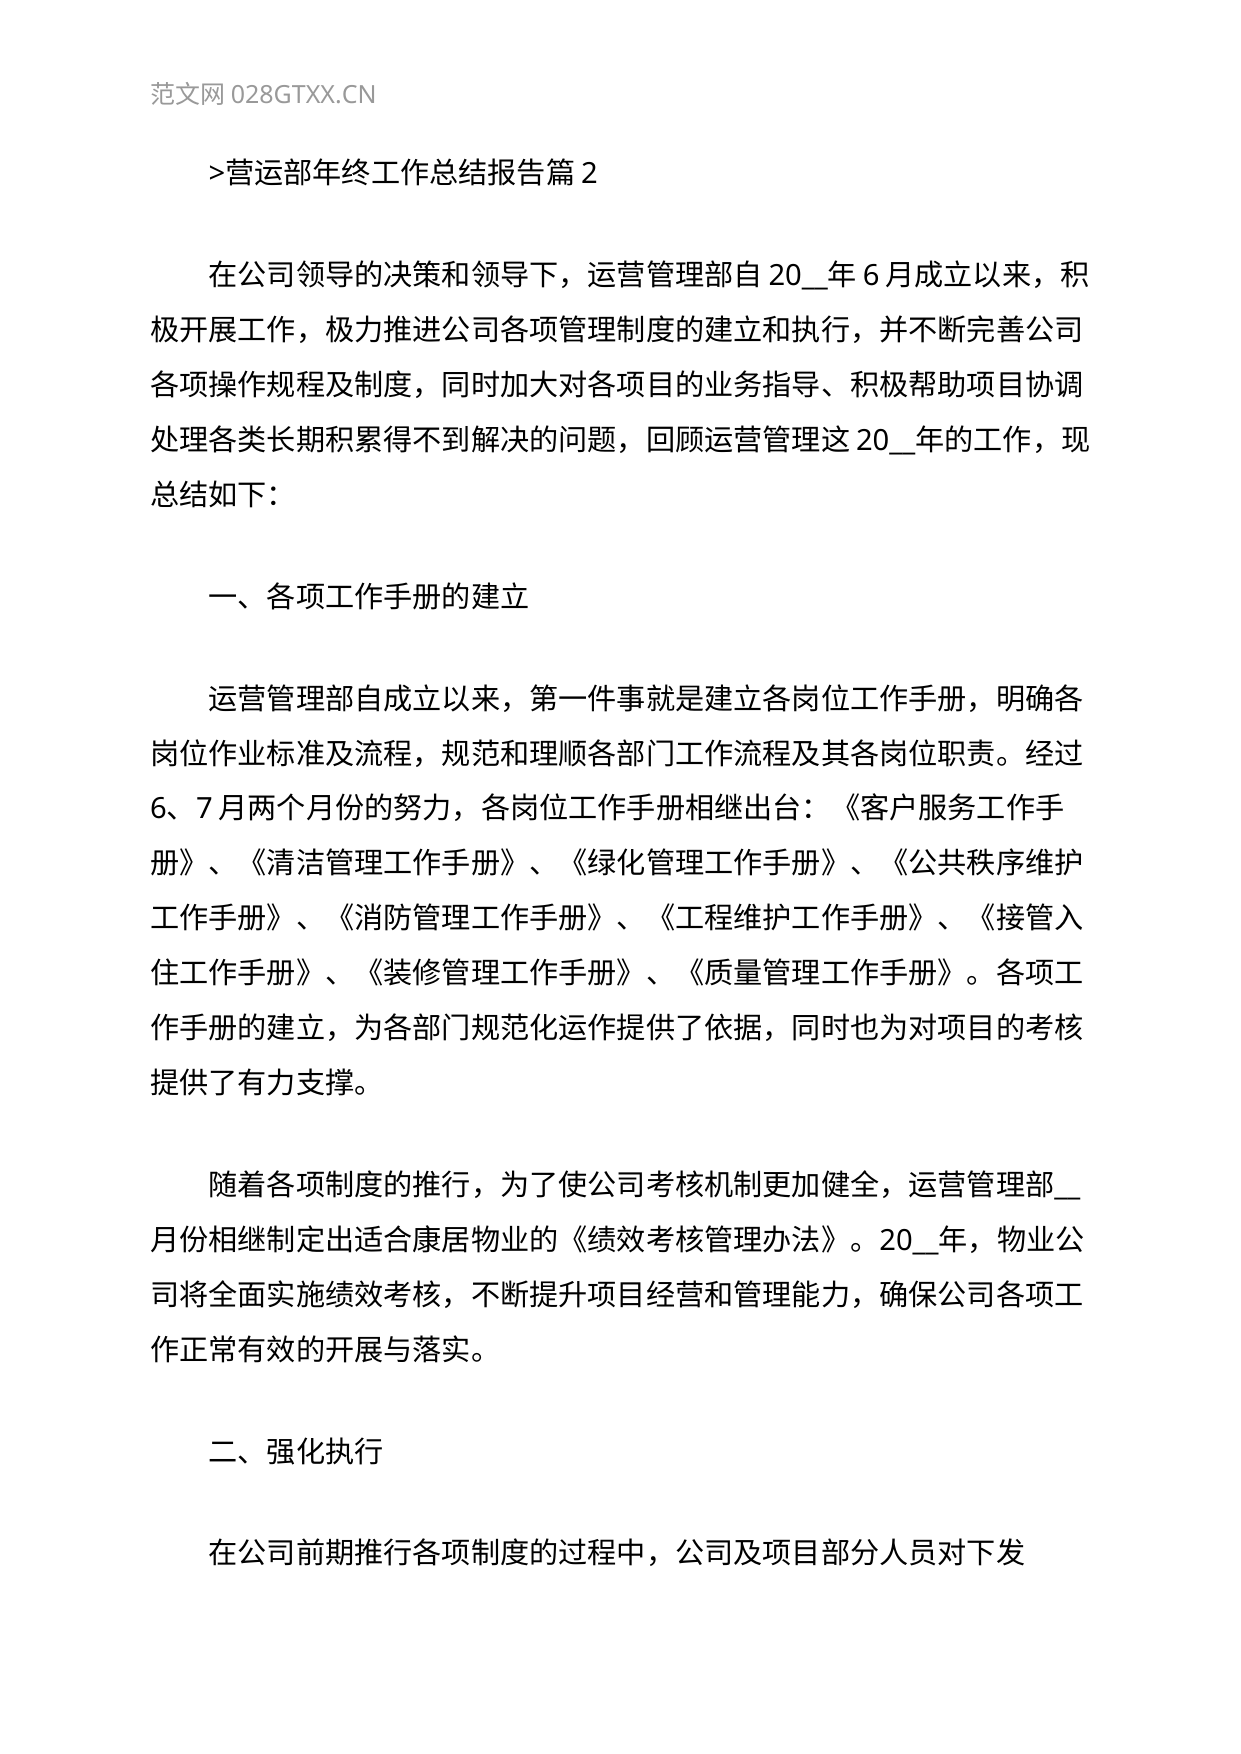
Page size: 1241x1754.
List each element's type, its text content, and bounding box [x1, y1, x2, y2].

text 随着各项制度的推行，为了使公司考核机制更加健全，运营管理部__月份相继制定出适合康居物业的《绩效考核管理办法》。20__年，物业公司将全面实施绩效考核，不断提升项目经营和管理能力，确保公司各项工作正常有效的开展与落实。 [150, 1161, 1090, 1369]
text 在公司领导的决策和领导下，运营管理部自20__年6月成立以来，积极开展工作，极力推进公司各项管理制度的建立和执行，并不断完善公司各项操作规程及制度，同时加大对各项目的业务指导、积极帮助项目协调处理各类长期积累得不到解决的问题，回顾运营管理这20__年的工作，现总结如下： [150, 252, 1090, 514]
text 运营管理部自成立以来，第一件事就是建立各岗位工作手册，明确各岗位作业标准及流程，规范和理顺各部门工作流程及其各岗位职责。经过6、7月两个月份的努力，各岗位工作手册相继出台：《客户服务工作手册》、《清洁管理工作手册》、《绿化管理工作手册》、《公共秩序维护工作手册》、《消防管理工作手册》、《工程维护工作手册》、《接管入住工作手册》、《装修管理工作手册》、《质量管理工作手册》。各项工作手册的建立，为各部门规范化运作提供了依据，同时也为对项目的考核提供了有力支撑。 [150, 675, 1090, 1102]
text 二、强化执行 [150, 1428, 1090, 1470]
text 在公司前期推行各项制度的过程中，公司及项目部分人员对下发 [150, 1530, 1090, 1572]
text >营运部年终工作总结报告篇2 [150, 150, 1090, 192]
text 一、各项工作手册的建立 [150, 573, 1090, 616]
